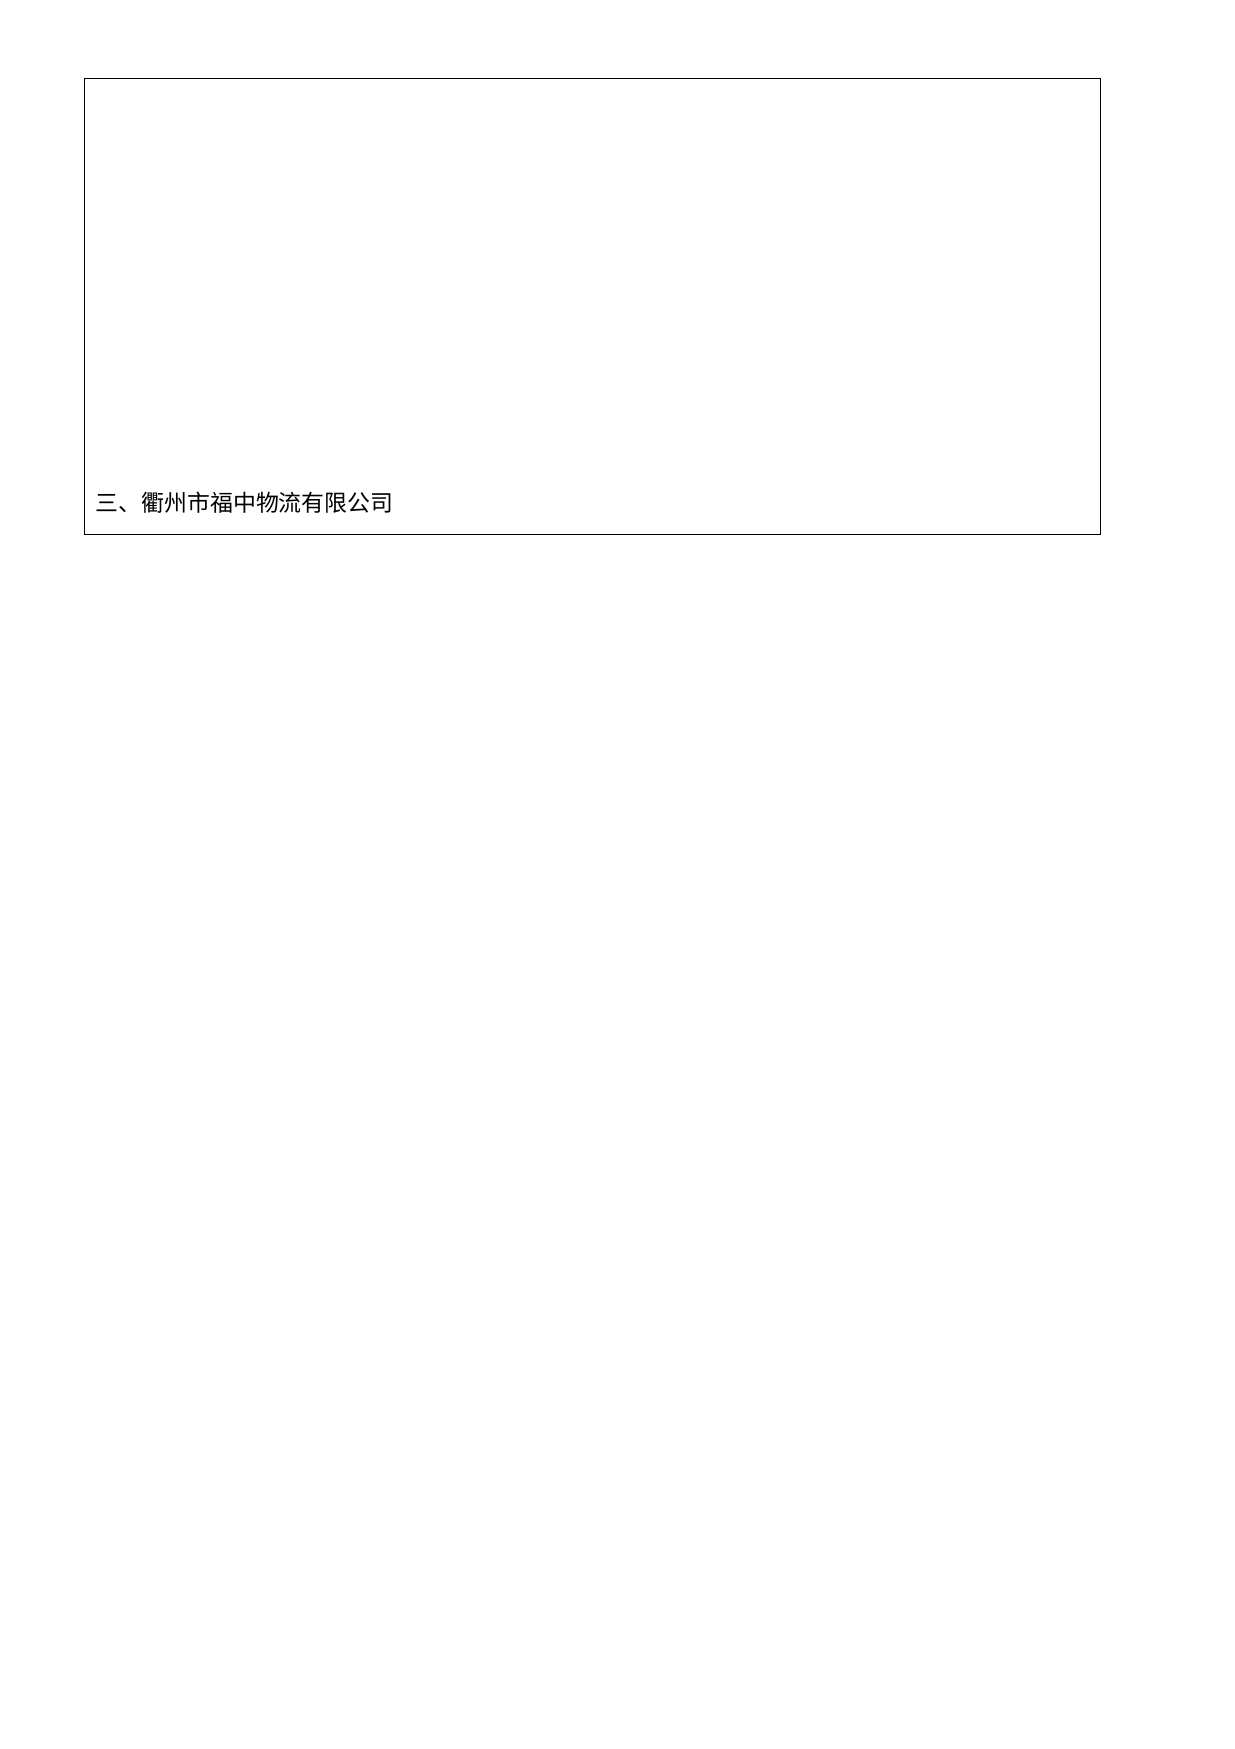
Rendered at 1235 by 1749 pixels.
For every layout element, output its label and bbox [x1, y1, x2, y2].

table_cell [85, 79, 1100, 534]
